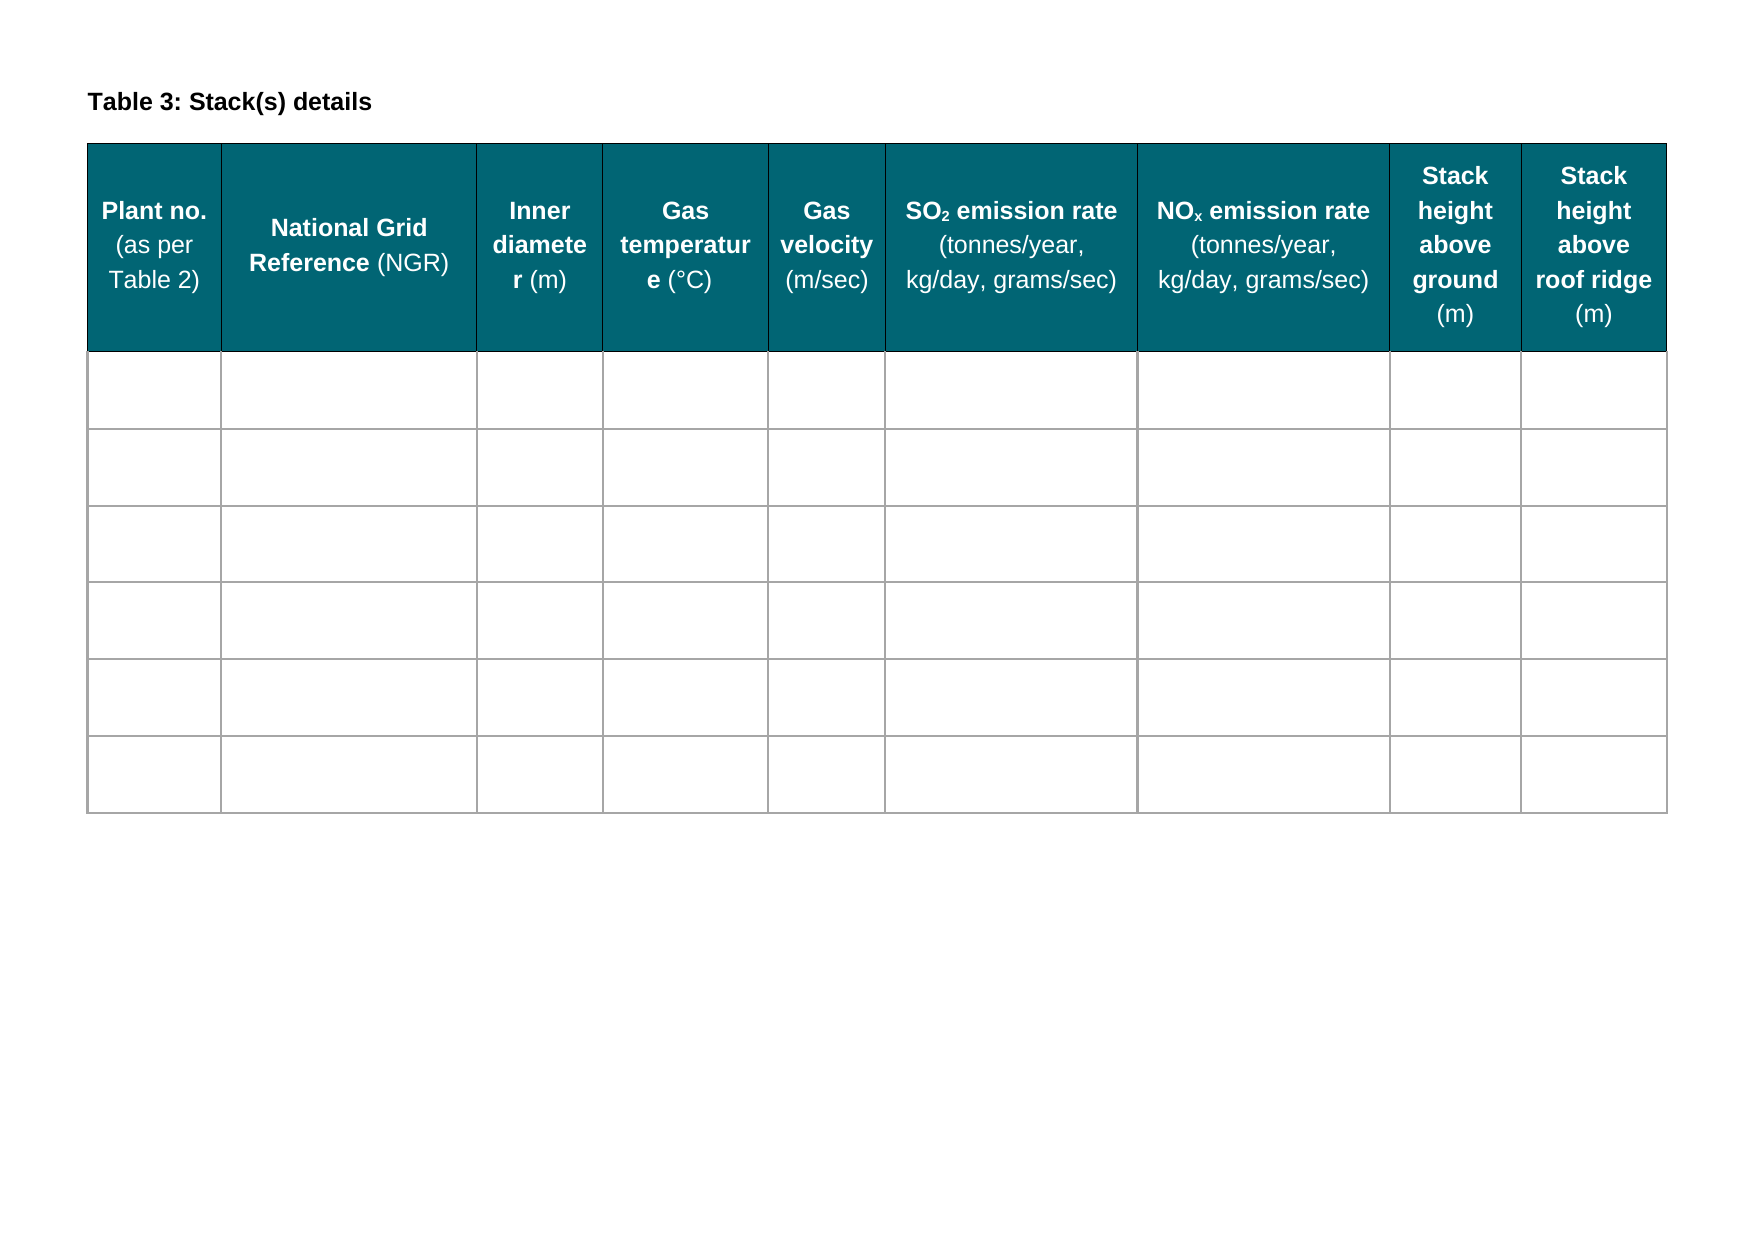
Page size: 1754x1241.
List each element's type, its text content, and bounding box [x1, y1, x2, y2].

table_cell [89, 660, 220, 735]
table_cell [769, 583, 884, 658]
table_cell [1391, 583, 1520, 658]
table_cell [1139, 737, 1389, 812]
table_cell [1139, 507, 1389, 581]
table_cell [769, 352, 884, 428]
table_header Gas velocity (m/sec) [769, 144, 885, 351]
table_cell [89, 352, 220, 428]
table_cell [89, 583, 220, 658]
table_cell [478, 507, 602, 581]
table_cell [604, 660, 767, 735]
table_cell [222, 352, 476, 428]
table_cell [604, 352, 767, 428]
table_cell [1522, 583, 1666, 658]
table_cell [769, 507, 884, 581]
table_cell [1522, 507, 1666, 581]
table_cell [1391, 507, 1520, 581]
table_cell [1391, 660, 1520, 735]
table_cell [604, 430, 767, 504]
table_cell [222, 660, 476, 735]
table_cell [1139, 430, 1389, 504]
table_cell [1522, 352, 1666, 428]
table_cell [478, 352, 602, 428]
table_cell [1522, 430, 1666, 504]
table_cell [1391, 430, 1520, 504]
table_cell [89, 507, 220, 581]
table_cell [222, 430, 476, 504]
table_header Inner diameter (m) [477, 144, 602, 351]
table_header National Grid Reference (NGR) [222, 144, 476, 351]
text Table 3: Stack(s) details [87, 87, 1667, 116]
table_cell [89, 737, 220, 812]
table_cell [604, 507, 767, 581]
table_header Gas temperature (°C) [603, 144, 768, 351]
table_cell [604, 583, 767, 658]
table_cell [886, 737, 1136, 812]
table_header Plant no. (as per Table 2) [88, 144, 221, 351]
table_cell [769, 660, 884, 735]
table_cell [222, 583, 476, 658]
table_header NOx emission rate (tonnes/year, kg/day, grams/sec) [1138, 144, 1389, 351]
table_cell [886, 430, 1136, 504]
table_cell [478, 583, 602, 658]
table_cell [222, 737, 476, 812]
table_cell [769, 737, 884, 812]
table_cell [89, 430, 220, 504]
table_cell [1391, 737, 1520, 812]
table_header Stack height above roof ridge (m) [1522, 144, 1666, 351]
table_cell [1522, 737, 1666, 812]
table_cell [886, 507, 1136, 581]
table_cell [478, 430, 602, 504]
table_cell [1522, 660, 1666, 735]
table_cell [222, 507, 476, 581]
table_cell [604, 737, 767, 812]
table_cell [886, 660, 1136, 735]
table_header Stack height above ground (m) [1390, 144, 1521, 351]
table_cell [886, 352, 1136, 428]
table_header SO2 emission rate (tonnes/year, kg/day, grams/sec) [886, 144, 1137, 351]
table_cell [1139, 352, 1389, 428]
table_cell [886, 583, 1136, 658]
table_cell [1391, 352, 1520, 428]
table_cell [478, 737, 602, 812]
table_cell [478, 660, 602, 735]
table_cell [1139, 660, 1389, 735]
table_cell [769, 430, 884, 504]
table_cell [1139, 583, 1389, 658]
